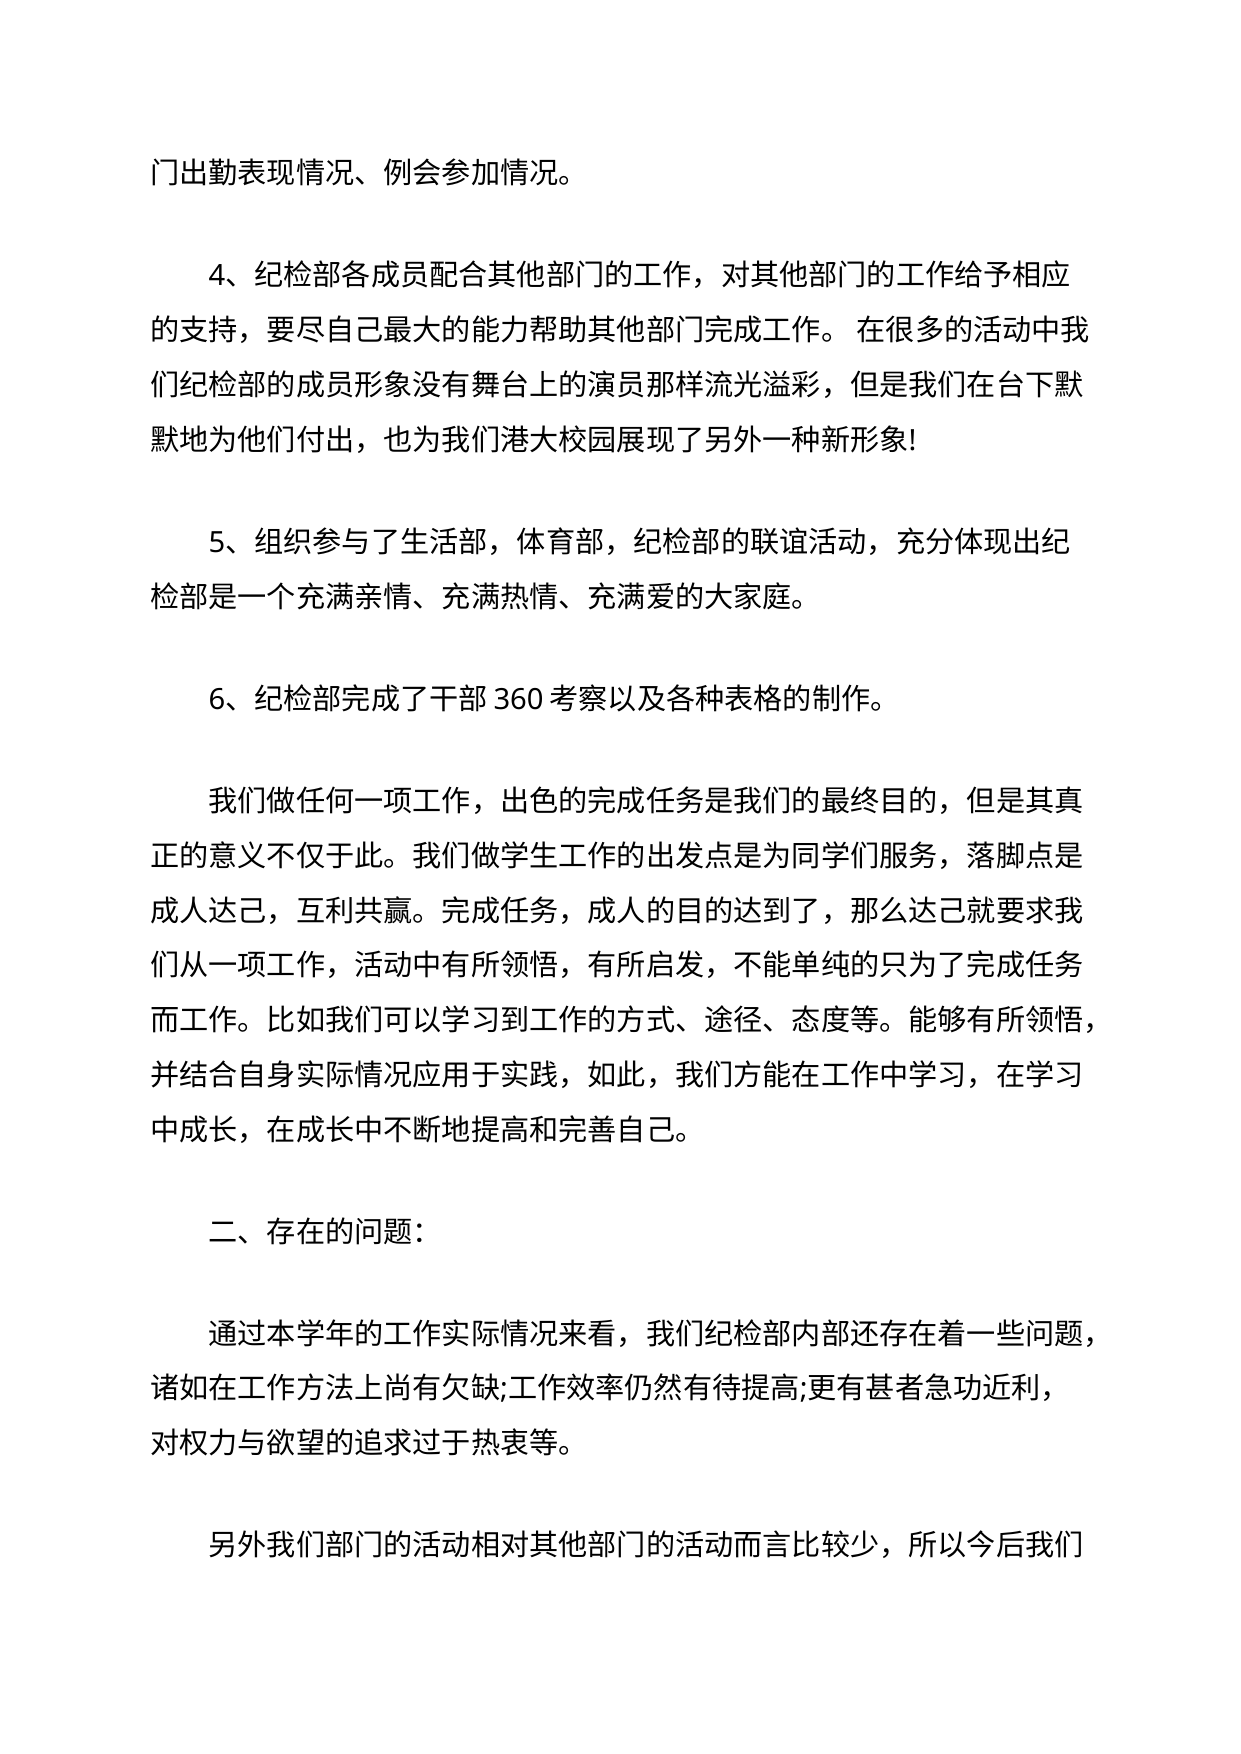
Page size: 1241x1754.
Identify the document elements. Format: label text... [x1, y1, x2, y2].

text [150, 1522, 1090, 1564]
text 我们做任何一项工作，出色的完成任务是我们的最终目的，但是其真正的意义不仅于此。我们做学生工作的出发点是为同学们服务，落脚点是成人达己，互利共赢。完成任务，成人的目的达到了，那么达己就要求我们从一项工作，活动中有所领悟，有所启发，不能单纯的只为了完成任务而工作。比如我们可以学习到工作的方式、途径、态度等。能够有所领悟，并结合自身实际情况应用于实践，如此，我们方能在工作中学习，在学习中成长，在成长中不断地提高和完善自己。 [150, 777, 1090, 1149]
text 6、纪检部完成了干部360考察以及各种表格的制作。 [150, 675, 1090, 718]
text 二、存在的问题： [150, 1208, 1090, 1251]
text 4、纪检部各成员配合其他部门的工作，对其他部门的工作给予相应的支持，要尽自己最大的能力帮助其他部门完成工作。 在很多的活动中我们纪检部的成员形象没有舞台上的演员那样流光溢彩，但是我们在台下默默地为他们付出，也为我们港大校园展现了另外一种新形象! [150, 252, 1090, 459]
text 5、组织参与了生活部，体育部，纪检部的联谊活动，充分体现出纪检部是一个充满亲情、充满热情、充满爱的大家庭。 [150, 518, 1090, 616]
text 通过本学年的工作实际情况来看，我们纪检部内部还存在着一些问题，诸如在工作方法上尚有欠缺;工作效率仍然有待提高;更有甚者急功近利，对权力与欲望的追求过于热衷等。 [150, 1310, 1090, 1462]
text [150, 150, 1090, 192]
